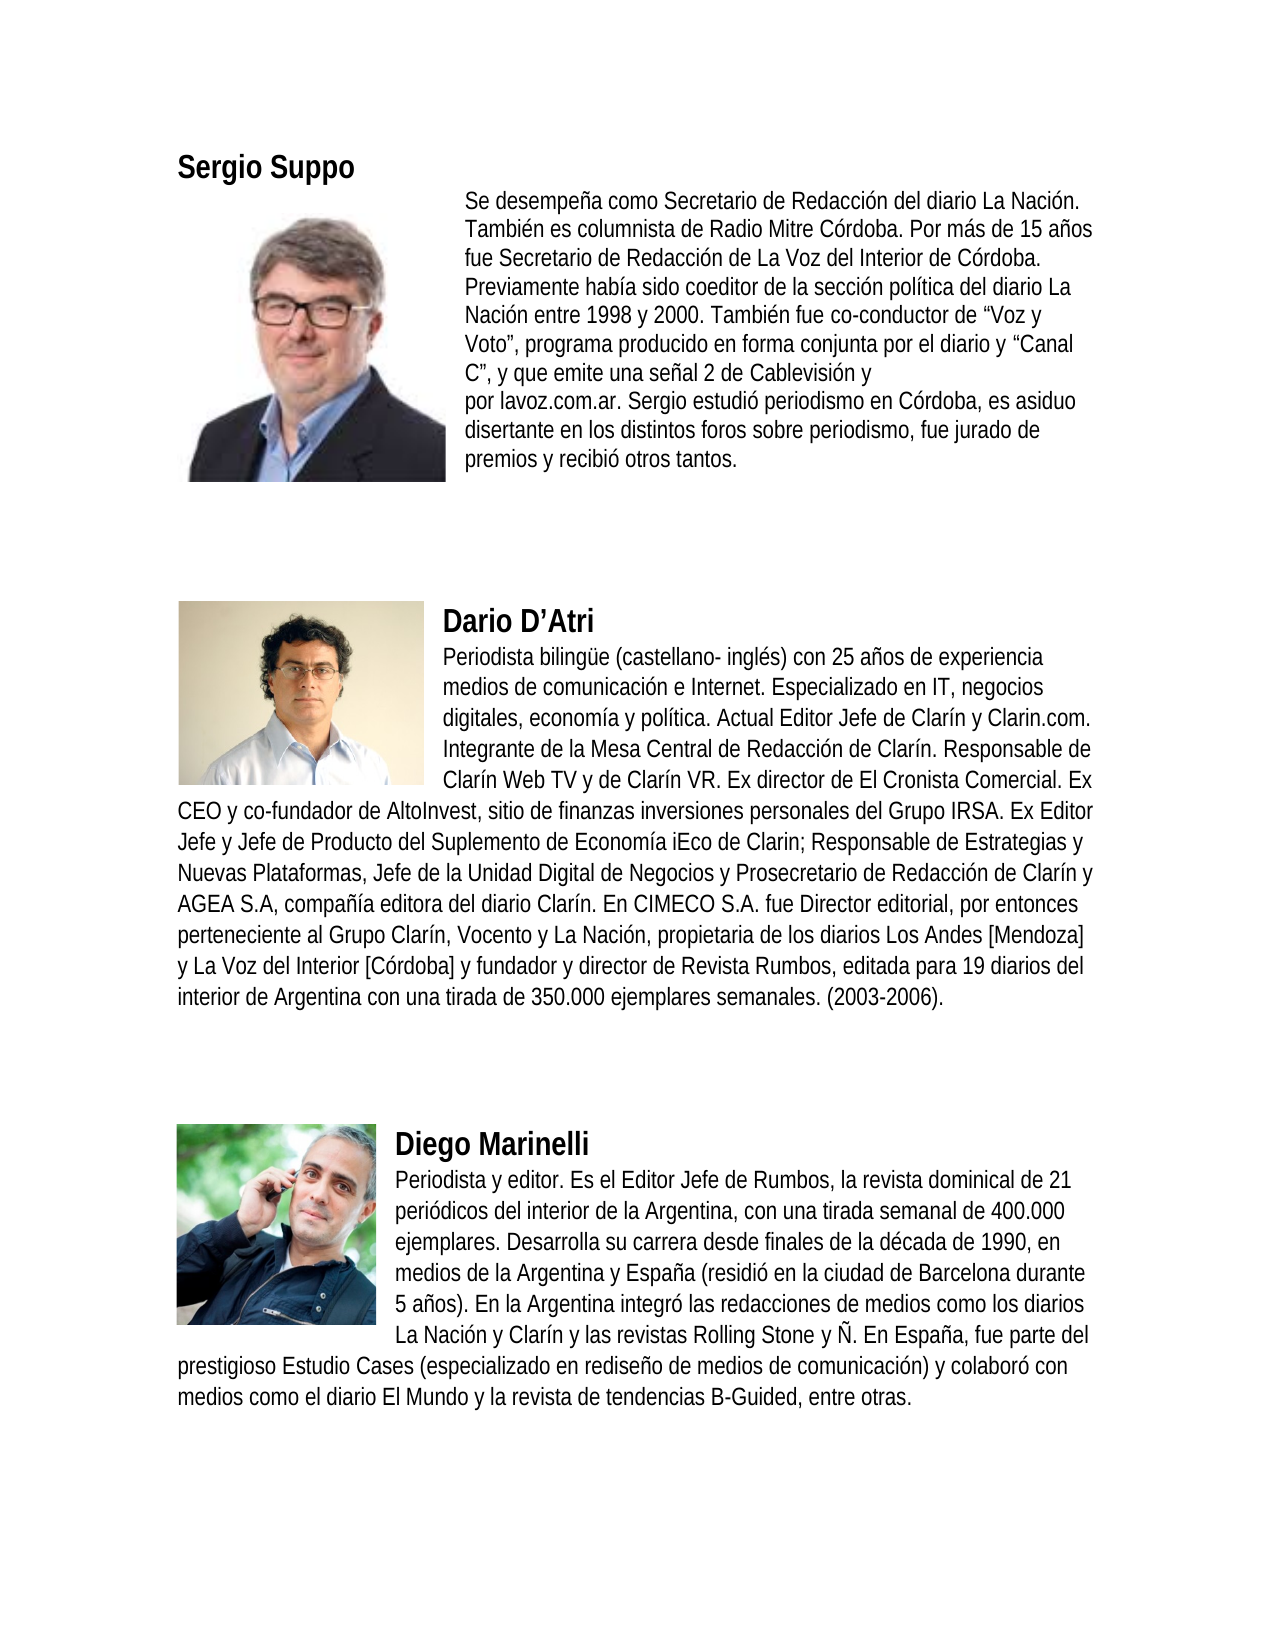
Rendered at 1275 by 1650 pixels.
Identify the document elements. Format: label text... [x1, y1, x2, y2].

picture [177, 213, 446, 482]
text Dario D’Atri Periodista bilingüe (castellano- inglés) con 25 años de experiencia medios de comunicación e Internet. Especializado en IT, negocios digitales, economía y política. Actual Editor Jefe de Clarín y Clarin.com. Integrante de la Mesa Central de Redacción de Clarín. Responsable de Clarín Web TV y de Clarín VR. Ex director de El Cronista Comercial. Ex CEO y co-fundador de AltoInvest, sitio de finanzas inversiones personales del Grupo IRSA. Ex Editor Jefe y Jefe de Producto del Suplemento de Economía iEco de Clarin; Responsable de Estrategias y Nuevas Plataformas, Jefe de la Unidad Digital de Negocios y Prosecretario de Redacción de Clarín y AGEA S.A, compañía editora del diario Clarín. En CIMECO S.A. fue Director editorial, por entonces perteneciente al Grupo Clarín, Vocento y La Nación, propietaria de los diarios Los Andes [Mendoza] y La Voz del Interior [Córdoba] y fundador y director de Revista Rumbos, editada para 19 diarios del interior de Argentina con una tirada de 350.000 ejemplares semanales. (2003-2006). [177, 601, 1098, 1010]
text Sergio Suppo Se desempeña como Secretario de Redacción del diario La Nación. También es columnista de Radio Mitre Córdoba. Por más de 15 años fue Secretario de Redacción de La Voz del Interior de Córdoba. Previamente había sido coeditor de la sección política del diario La Nación entre 1998 y 2000. También fue co-conductor de “Voz y Voto”, programa producido en forma conjunta por el diario y “Canal C”, y que emite una señal 2 de Cablevisión y por lavoz.com.ar. Sergio estudió periodismo en Córdoba, es asiduo disertante en los distintos foros sobre periodismo, fue jurado de premios y recibió otros tantos. [177, 148, 1098, 472]
text Diego Marinelli Periodista y editor. Es el Editor Jefe de Rumbos, la revista dominical de 21 periódicos del interior de la Argentina, con una tirada semanal de 400.000 ejemplares. Desarrolla su carrera desde finales de la década de 1990, en medios de la Argentina y España (residió en la ciudad de Barcelona durante 5 años). En la Argentina integró las redacciones de medios como los diarios La Nación y Clarín y las revistas Rolling Stone y Ñ. En España, fue parte del prestigioso Estudio Cases (especializado en rediseño de medios de comunicación) y colaboró con medios como el diario El Mundo y la revista de tendencias B-Guided, entre otras. [177, 1124, 1098, 1410]
picture [176, 1124, 377, 1325]
picture [177, 601, 424, 783]
